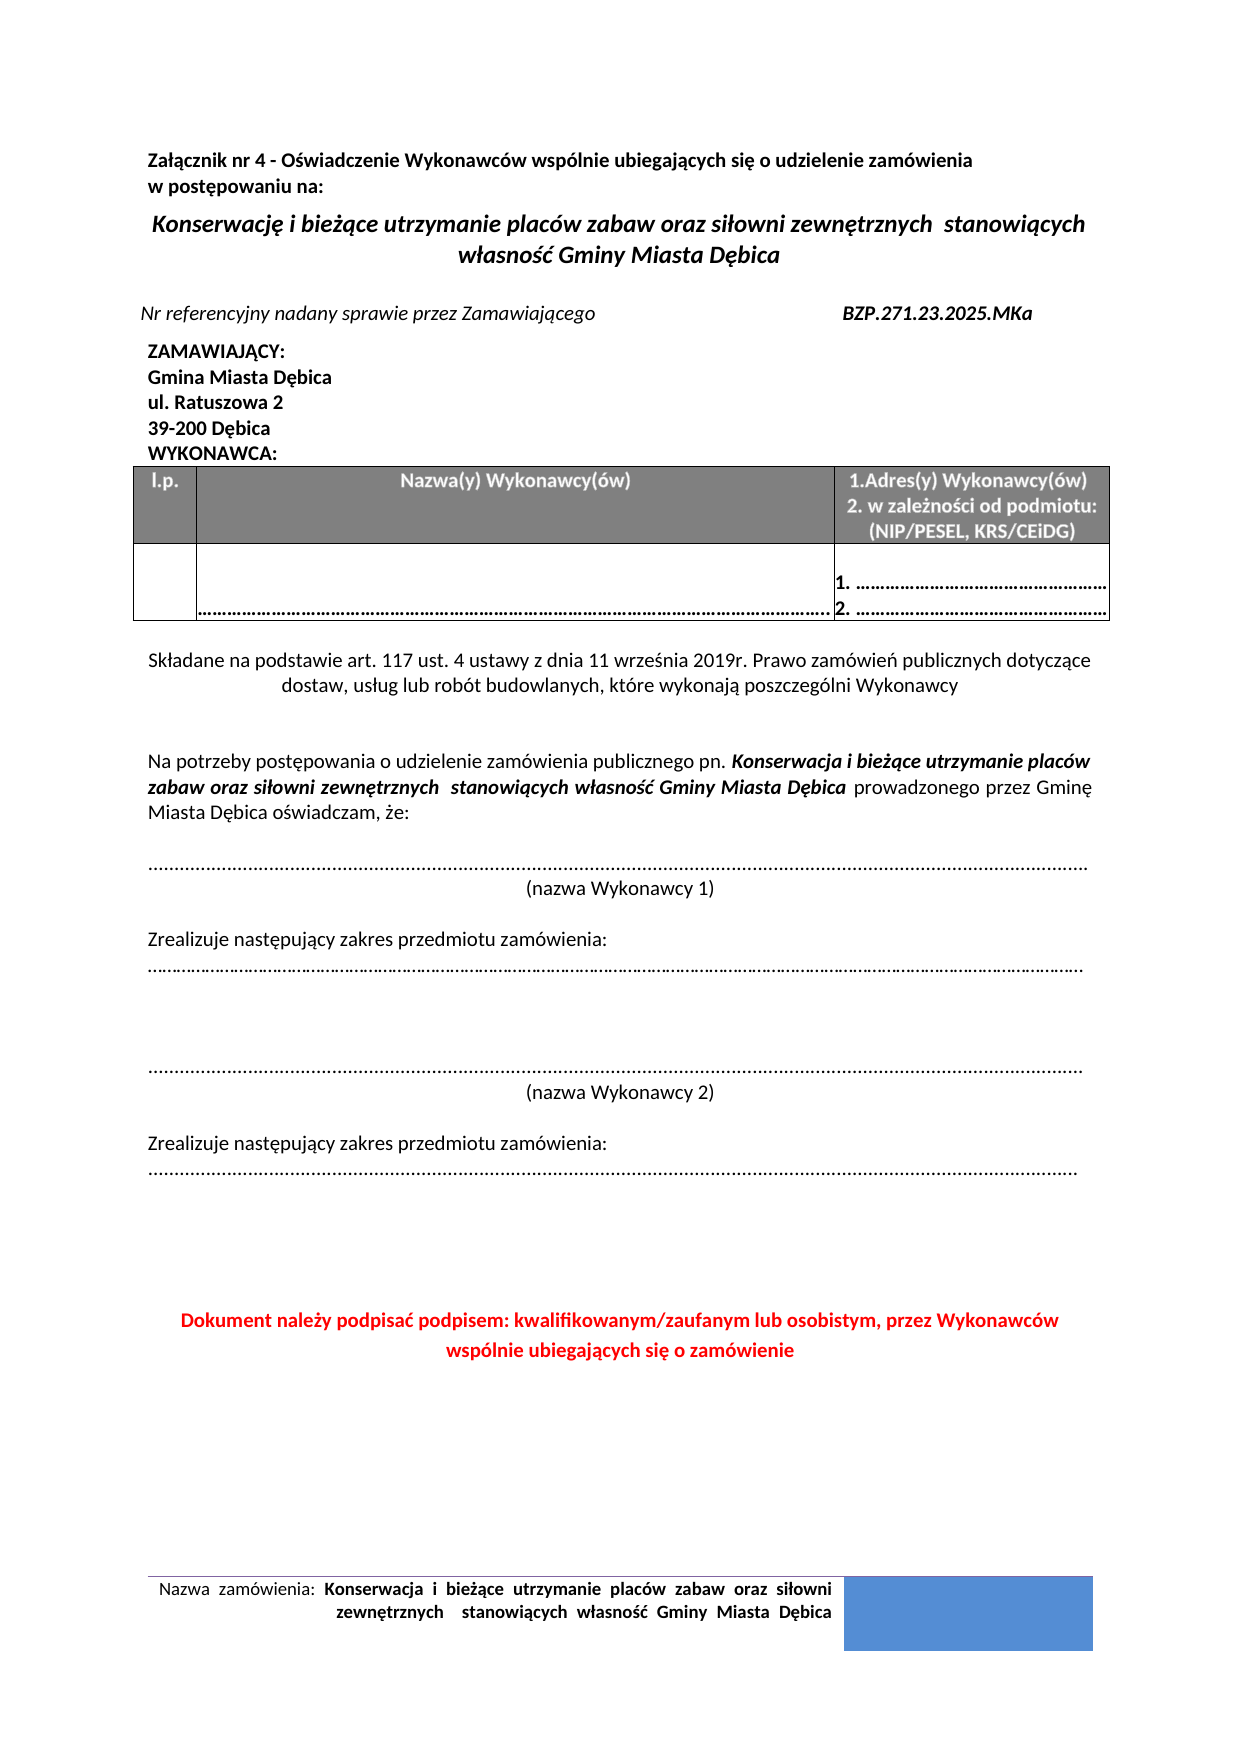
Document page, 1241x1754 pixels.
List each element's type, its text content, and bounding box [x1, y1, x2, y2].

text ................................................................................................................................................................................... [148, 850, 1093, 876]
table_header 1.Adres(y) Wykonawcy(ów) 2. w zależności od podmiotu: (NIP/PESEL, KRS/CEiDG) [835, 467, 1109, 543]
text ................................................................................................................................................................................. [148, 1155, 1093, 1181]
text Gmina Miasta Dębica [148, 364, 1093, 389]
text Dokument należy podpisać podpisem: kwalifikowanym/zaufanym lub osobistym, przez Wykonawców wspólnie ubiegających się o zamówienie [148, 1308, 1093, 1362]
text (nazwa Wykonawcy 2) [148, 1079, 1093, 1104]
text ZAMAWIAJĄCY: [148, 339, 1093, 364]
text …………………………………………………………………………………………………………………………………………………………………………… [148, 952, 1093, 977]
text 39-200 Dębica [148, 415, 1093, 440]
table_header Nazwa(y) Wykonawcy(ów) [197, 467, 834, 543]
text Składane na podstawie art. 117 ust. 4 ustawy z dnia 11 września 2019r. Prawo zamówień publicznych dotyczące dostaw, usług lub robót budowlanych, które wykonają poszczególni Wykonawcy [148, 647, 1093, 698]
text ul. Ratuszowa 2 [148, 389, 1093, 415]
text Zrealizuje następujący zakres przedmiotu zamówienia: [148, 1130, 1093, 1155]
text WYKONAWCA: [148, 440, 1093, 466]
table_cell BZP.271.23.2025.MKa [842, 300, 1100, 329]
table_header Konserwację i bieżące utrzymanie placów zabaw oraz siłowni zewnętrznych stanowiących własność Gminy Miasta Dębica [140, 209, 1100, 300]
table_cell 1. …………………………………………… 2. …………………………………………… [835, 544, 1109, 620]
table_cell ……………………………………………………………………………………………………………….. [197, 544, 834, 620]
text Zrealizuje następujący zakres przedmiotu zamówienia: [148, 926, 1093, 952]
text Na potrzeby postępowania o udzielenie zamówienia publicznego pn. Konserwacja i bieżące utrzymanie placów zabaw oraz siłowni zewnętrznych stanowiących własność Gminy Miasta Dębica prowadzonego przez Gminę Miasta Dębica oświadczam, że: [148, 748, 1093, 825]
text Załącznik nr 4 - Oświadczenie Wykonawców wspólnie ubiegających się o udzielenie zamówienia w postępowaniu na: [148, 148, 1093, 198]
table_header l.p. [134, 467, 196, 543]
text (nazwa Wykonawcy 1) [148, 876, 1093, 901]
table_cell [134, 544, 196, 620]
table_cell [140, 300, 842, 329]
text .................................................................................................................................................................................. [148, 1053, 1093, 1079]
